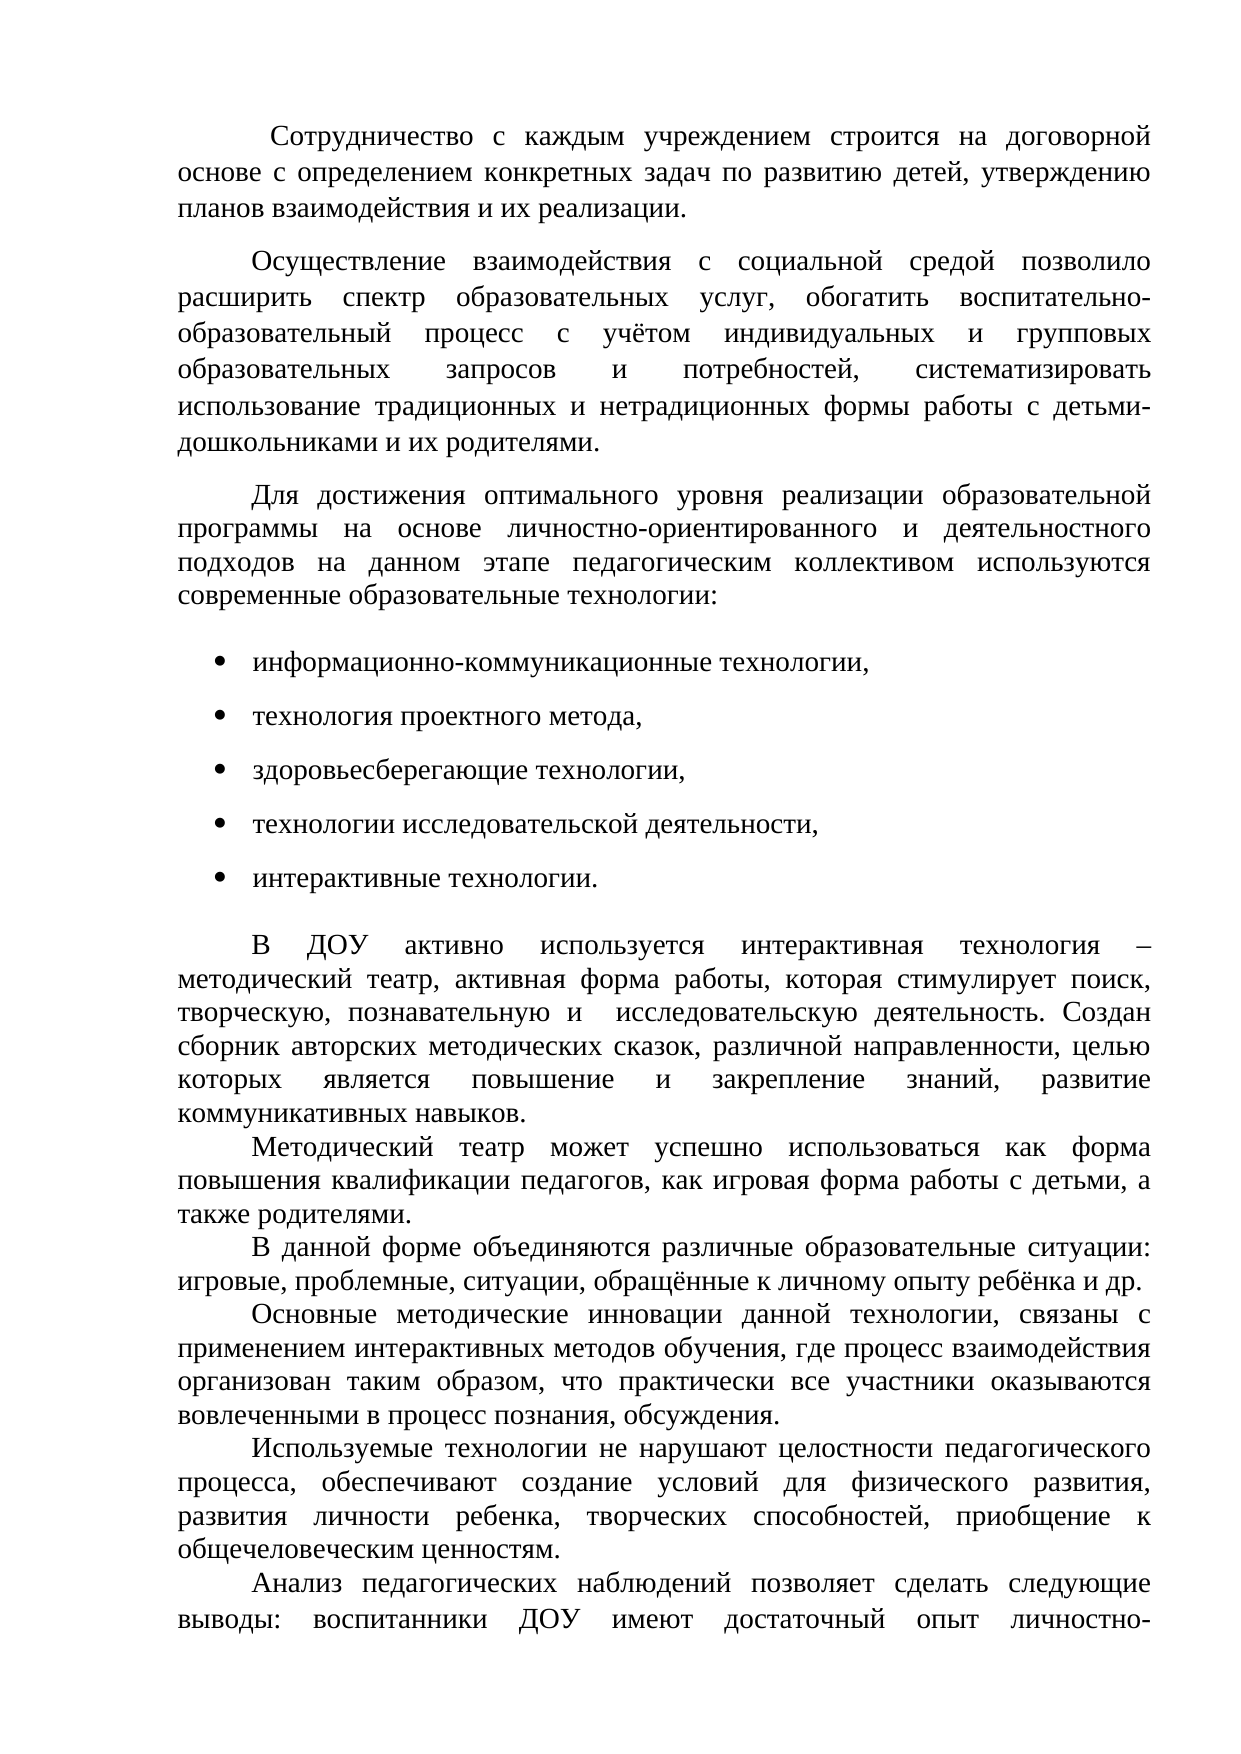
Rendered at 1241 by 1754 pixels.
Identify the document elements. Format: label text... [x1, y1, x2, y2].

text Основные методические инновации данной технологии, связаны с применением интерактивных методов обучения, где процесс взаимодействия организован таким образом, что практически все участники оказываются вовлеченными в процесс познания, обсуждения. [177, 1296, 1152, 1431]
text Используемые технологии не нарушают целостности педагогического процесса, обеспечивают создание условий для физического развития, развития личности ребенка, творческих способностей, приобщение к общечеловеческим ценностям. [177, 1431, 1152, 1565]
text В данной форме объединяются различные образовательные ситуации: игровые, проблемные, ситуации, обращённые к личному опыту ребёнка и др. [177, 1229, 1152, 1296]
text Сотрудничество с каждым учреждением строится на договорной основе с определением конкретных задач по развитию детей, утверждению планов взаимодействия и их реализации. [177, 118, 1152, 224]
list информационно-коммуникационные технологии, [215, 644, 1152, 678]
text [177, 1565, 1152, 1634]
list интерактивные технологии. [215, 860, 1152, 894]
text Методический театр может успешно использоваться как форма повышения квалификации педагогов, как игровая форма работы с детьми, а также родителями. [177, 1129, 1152, 1229]
text В ДОУ активно используется интерактивная технология – методический театр, активная форма работы, которая стимулирует поиск, творческую, познавательную и исследовательскую деятельность. Создан сборник авторских методических сказок, различной направленности, целью которых является повышение и закрепление знаний, развитие коммуникативных навыков. [177, 927, 1152, 1129]
list технологии исследовательской деятельности, [215, 806, 1152, 840]
list здоровьесберегающие технологии, [215, 752, 1152, 786]
text Для достижения оптимального уровня реализации образовательной программы на основе личностно-ориентированного и деятельностного подходов на данном этапе педагогическим коллективом используются современные образовательные технологии: [177, 477, 1152, 611]
list технология проектного метода, [215, 698, 1152, 732]
text Осуществление взаимодействия с социальной средой позволило расширить спектр образовательных услуг, обогатить воспитательно-образовательный процесс с учётом индивидуальных и групповых образовательных запросов и потребностей, систематизировать использование традиционных и нетрадиционных формы работы с детьми-дошкольниками и их родителями. [177, 243, 1152, 457]
